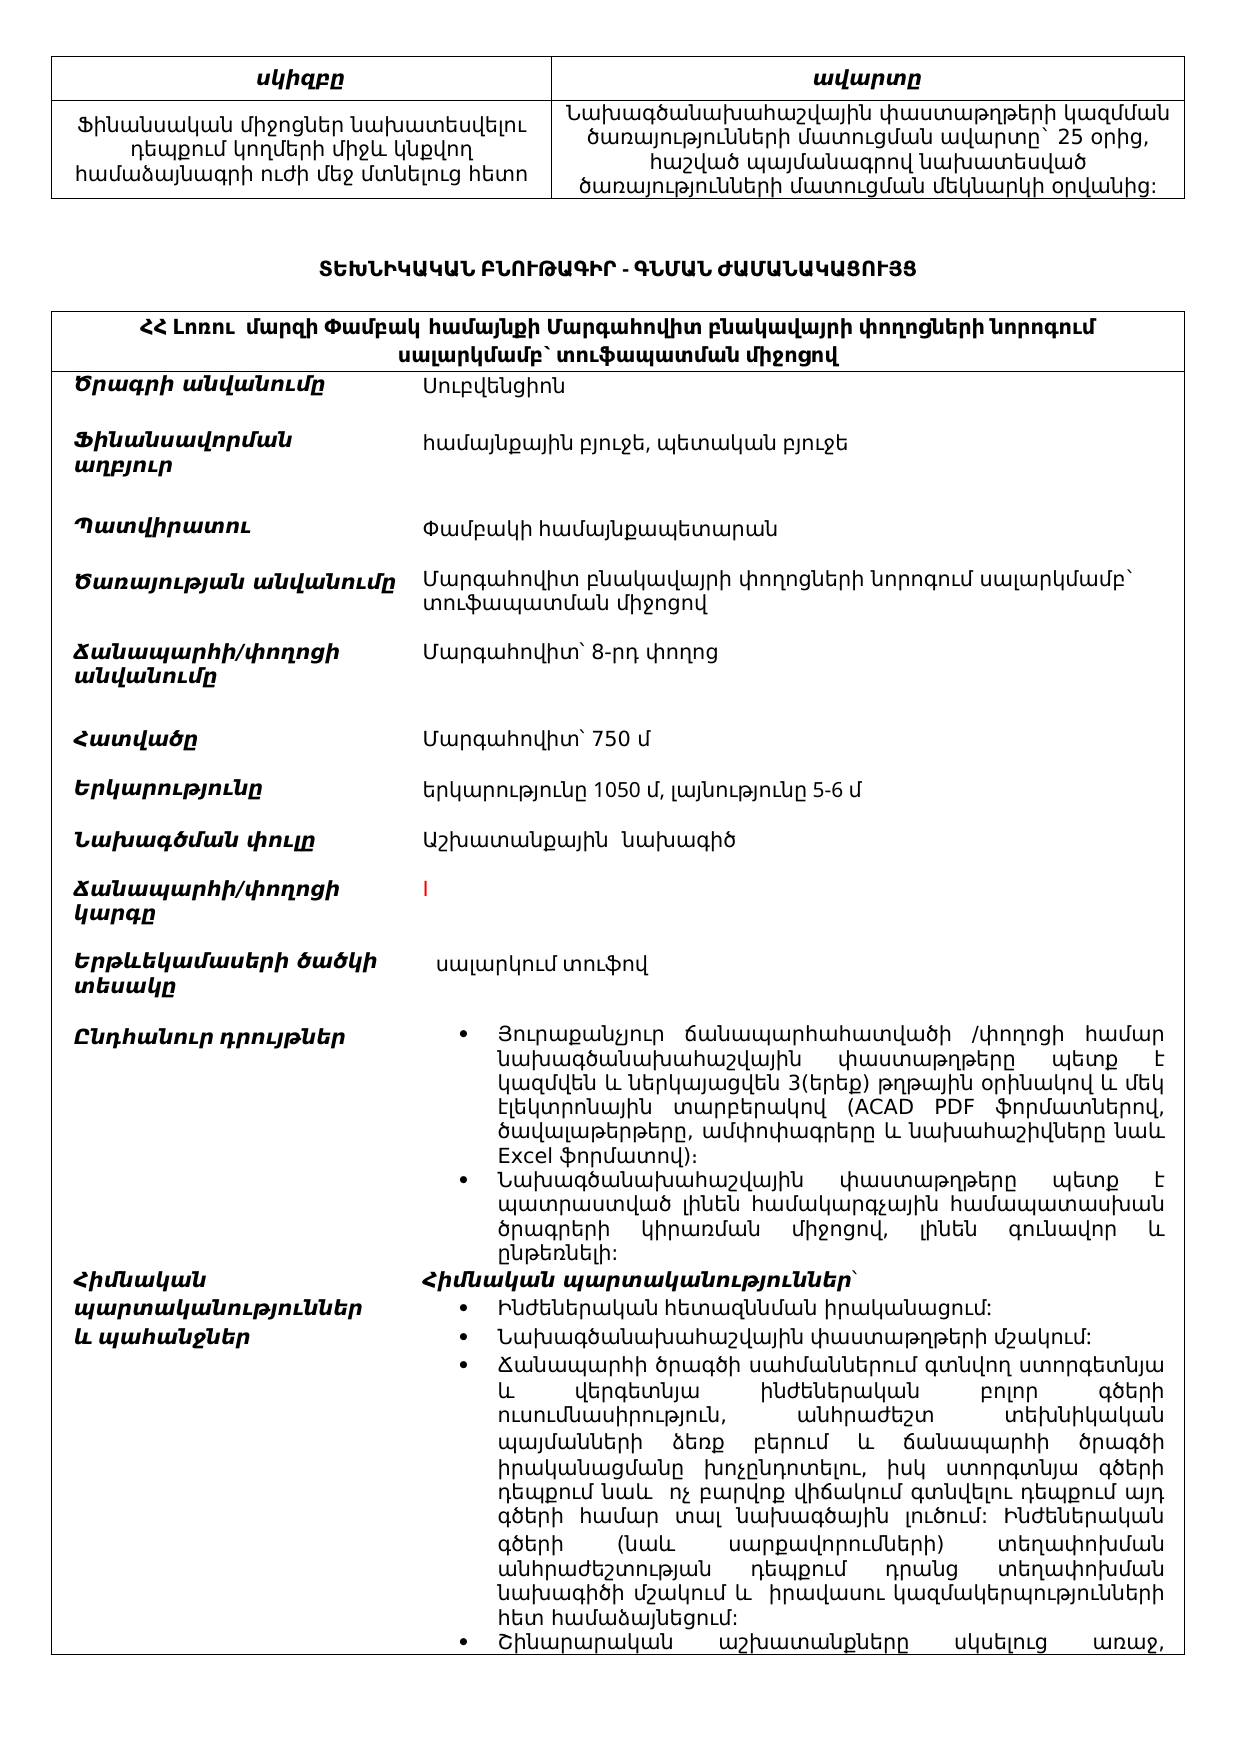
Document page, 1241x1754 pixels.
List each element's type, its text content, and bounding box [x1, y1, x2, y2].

table_cell [52, 372, 1184, 1654]
table_cell ավարտը [552, 57, 1184, 100]
text ՏԵԽՆԻԿԱԿԱՆ ԲՆՈՒԹԱԳԻՐ - ԳՆՄԱՆ ԺԱՄԱՆԱԿԱՑՈՒՅՑ [69, 254, 1167, 283]
table_cell սկիզբը [52, 57, 551, 100]
table_cell Ֆինանսական միջոցներ նախատեսվելու դեպքում կողմերի միջև կնքվող համաձայնագրի ուժի մեջ մտնելուց հետո [52, 101, 551, 198]
table_cell Նախագծանախահաշվային փաստաթղթերի կազմման ծառայությունների մատուցման ավարտը` 25 օրից, հաշված պայմանագրով նախատեսված ծառայությունների մատուցման մեկնարկի օրվանից: [552, 101, 1184, 198]
table_header ՀՀ Լոռու մարզի Փամբակ համայնքի Մարգահովիտ բնակավայրի փողոցների նորոգում սալարկմամբ` տուֆապատման միջոցով [52, 312, 1184, 371]
